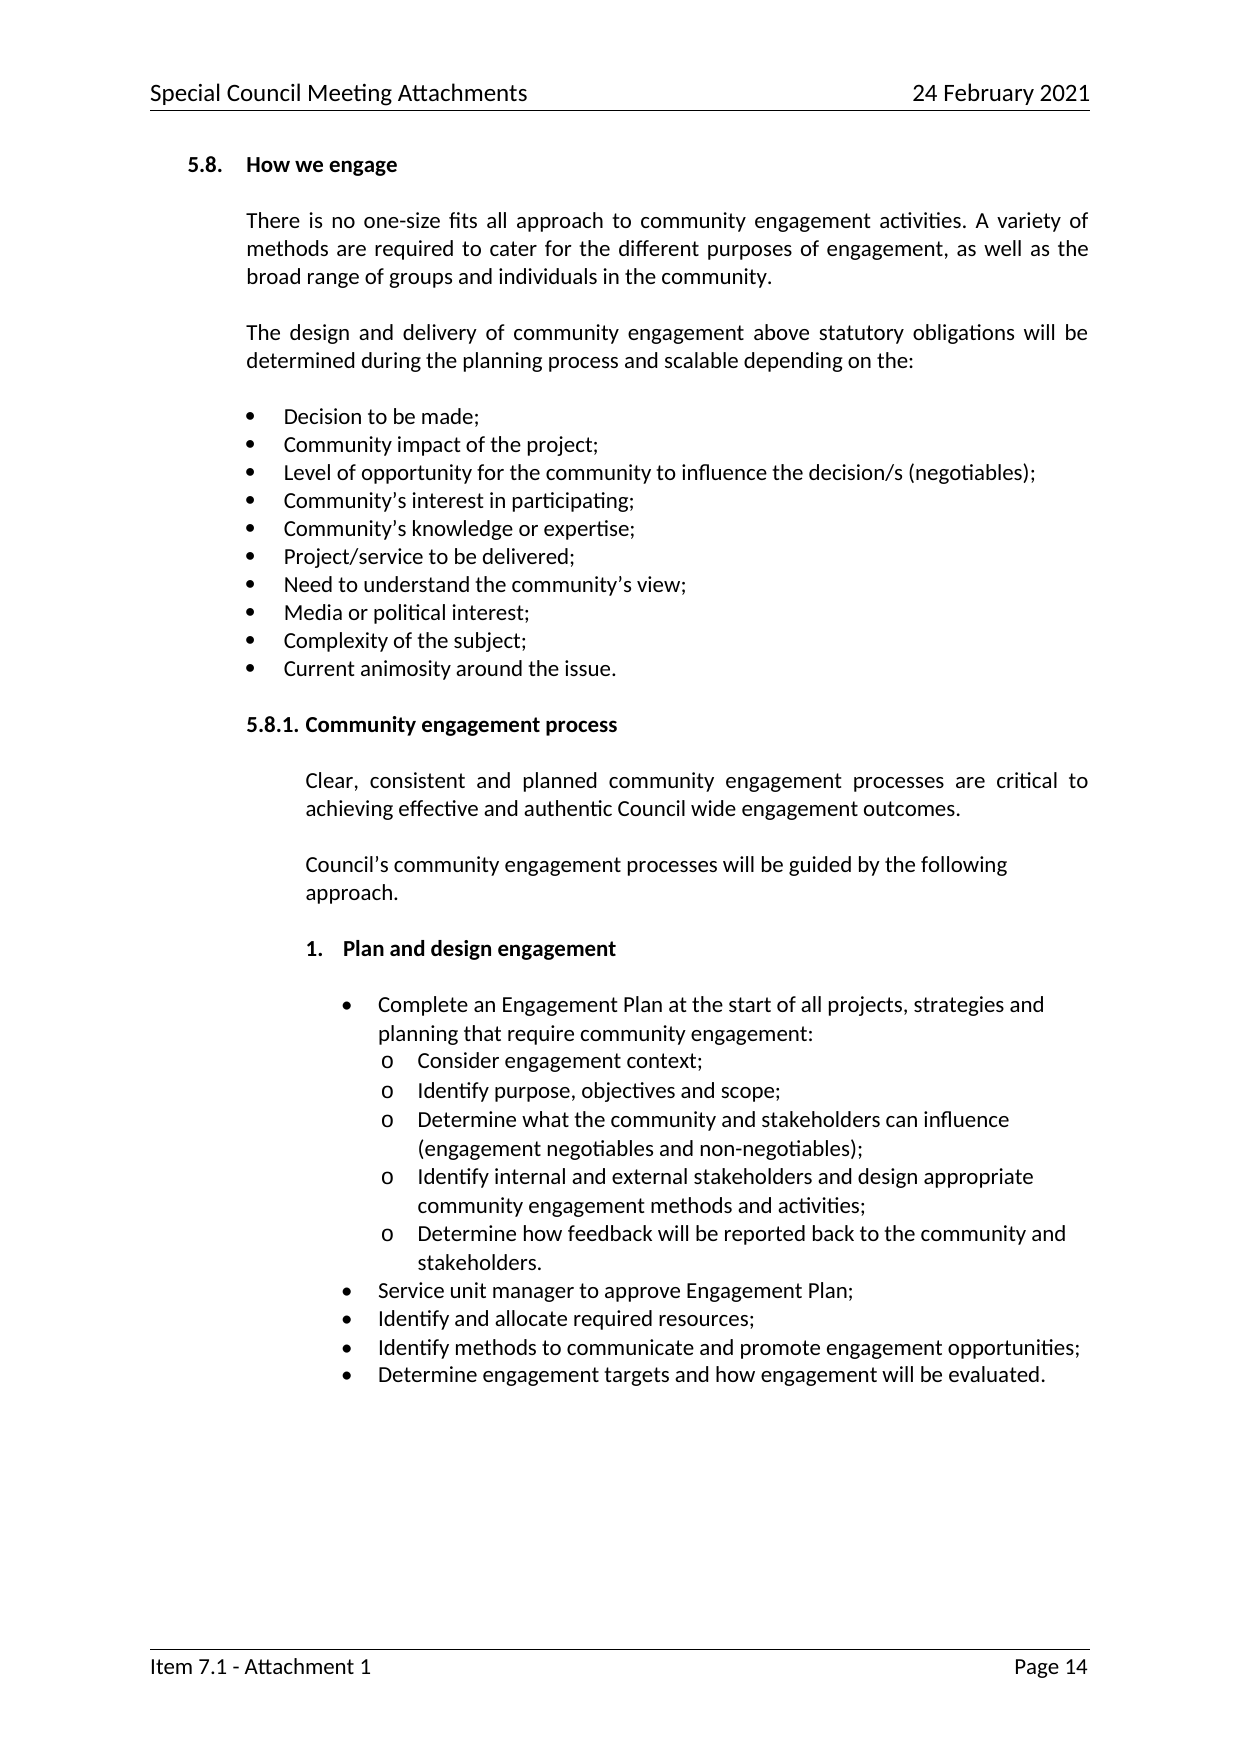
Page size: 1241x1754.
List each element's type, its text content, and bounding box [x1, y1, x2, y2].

text • Complete an Engagement Plan at the start of all projects, strategies and planning that require community engagement: [341, 991, 1090, 1047]
text • Identify and allocate required resources; [341, 1304, 1090, 1333]
text Council’s community engagement processes will be guided by the following approach. [305, 851, 1090, 907]
text 1. Plan and design engagement [305, 934, 1090, 963]
text • Service unit manager to approve Engagement Plan; [341, 1277, 1090, 1304]
text  Current animosity around the issue. [246, 654, 1090, 682]
text • Determine engagement targets and how engagement will be evaluated. [341, 1361, 1090, 1389]
text 5.8. How we engage [187, 150, 1090, 178]
text  Community’s interest in participating; [246, 486, 1090, 514]
text  Community’s knowledge or expertise; [246, 514, 1090, 542]
text  Level of opportunity for the community to influence the decision/s (negotiables); [246, 458, 1090, 486]
text 5.8.1. Community engagement process [246, 710, 1090, 738]
text o Consider engagement context; [380, 1047, 1090, 1076]
text  Media or political interest; [246, 598, 1090, 626]
text The design and delivery of community engagement above statutory obligations will be determined during the planning process and scalable depending on the: [246, 318, 1090, 374]
text • Identify methods to communicate and promote engagement opportunities; [341, 1333, 1090, 1361]
text  Decision to be made; [246, 402, 1090, 430]
text  Need to understand the community’s view; [246, 570, 1090, 598]
text Clear, consistent and planned community engagement processes are critical to achieving effective and authentic Council wide engagement outcomes. [305, 766, 1090, 822]
text There is no one-size fits all approach to community engagement activities. A variety of methods are required to cater for the different purposes of engagement, as well as the broad range of groups and individuals in the community. [246, 206, 1090, 290]
text o Determine how feedback will be reported back to the community and stakeholders. [380, 1219, 1090, 1277]
text  Complexity of the subject; [246, 626, 1090, 654]
text o Identify internal and external stakeholders and design appropriate community engagement methods and activities; [380, 1162, 1090, 1219]
text o Identify purpose, objectives and scope; [380, 1076, 1090, 1105]
text  Community impact of the project; [246, 430, 1090, 458]
text  Project/service to be delivered; [246, 542, 1090, 570]
text o Determine what the community and stakeholders can influence (engagement negotiables and non-negotiables); [380, 1105, 1090, 1162]
